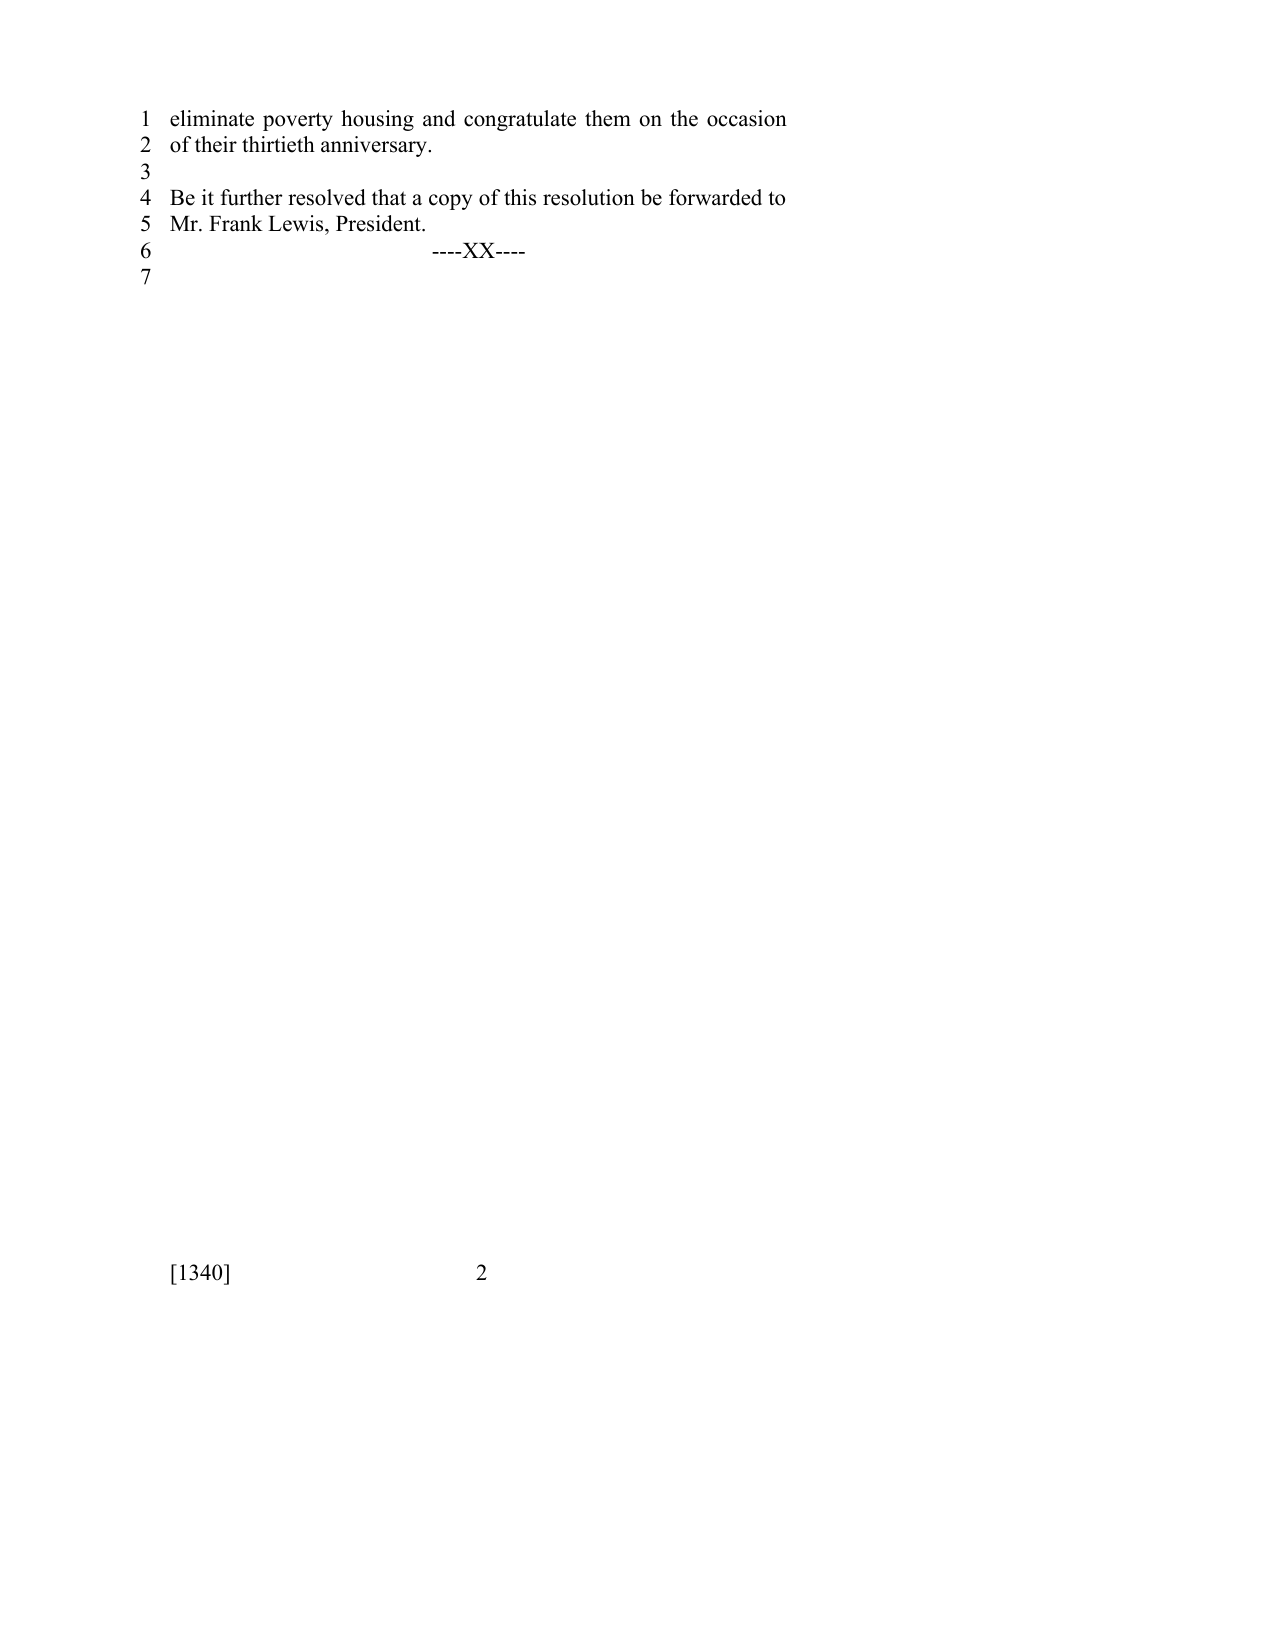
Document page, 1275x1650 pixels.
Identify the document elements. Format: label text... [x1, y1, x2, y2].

text ----XX---- [169, 237, 787, 263]
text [169, 105, 787, 158]
text Be it further resolved that a copy of this resolution be forwarded to Mr. Frank Lewis, President. [169, 184, 787, 237]
